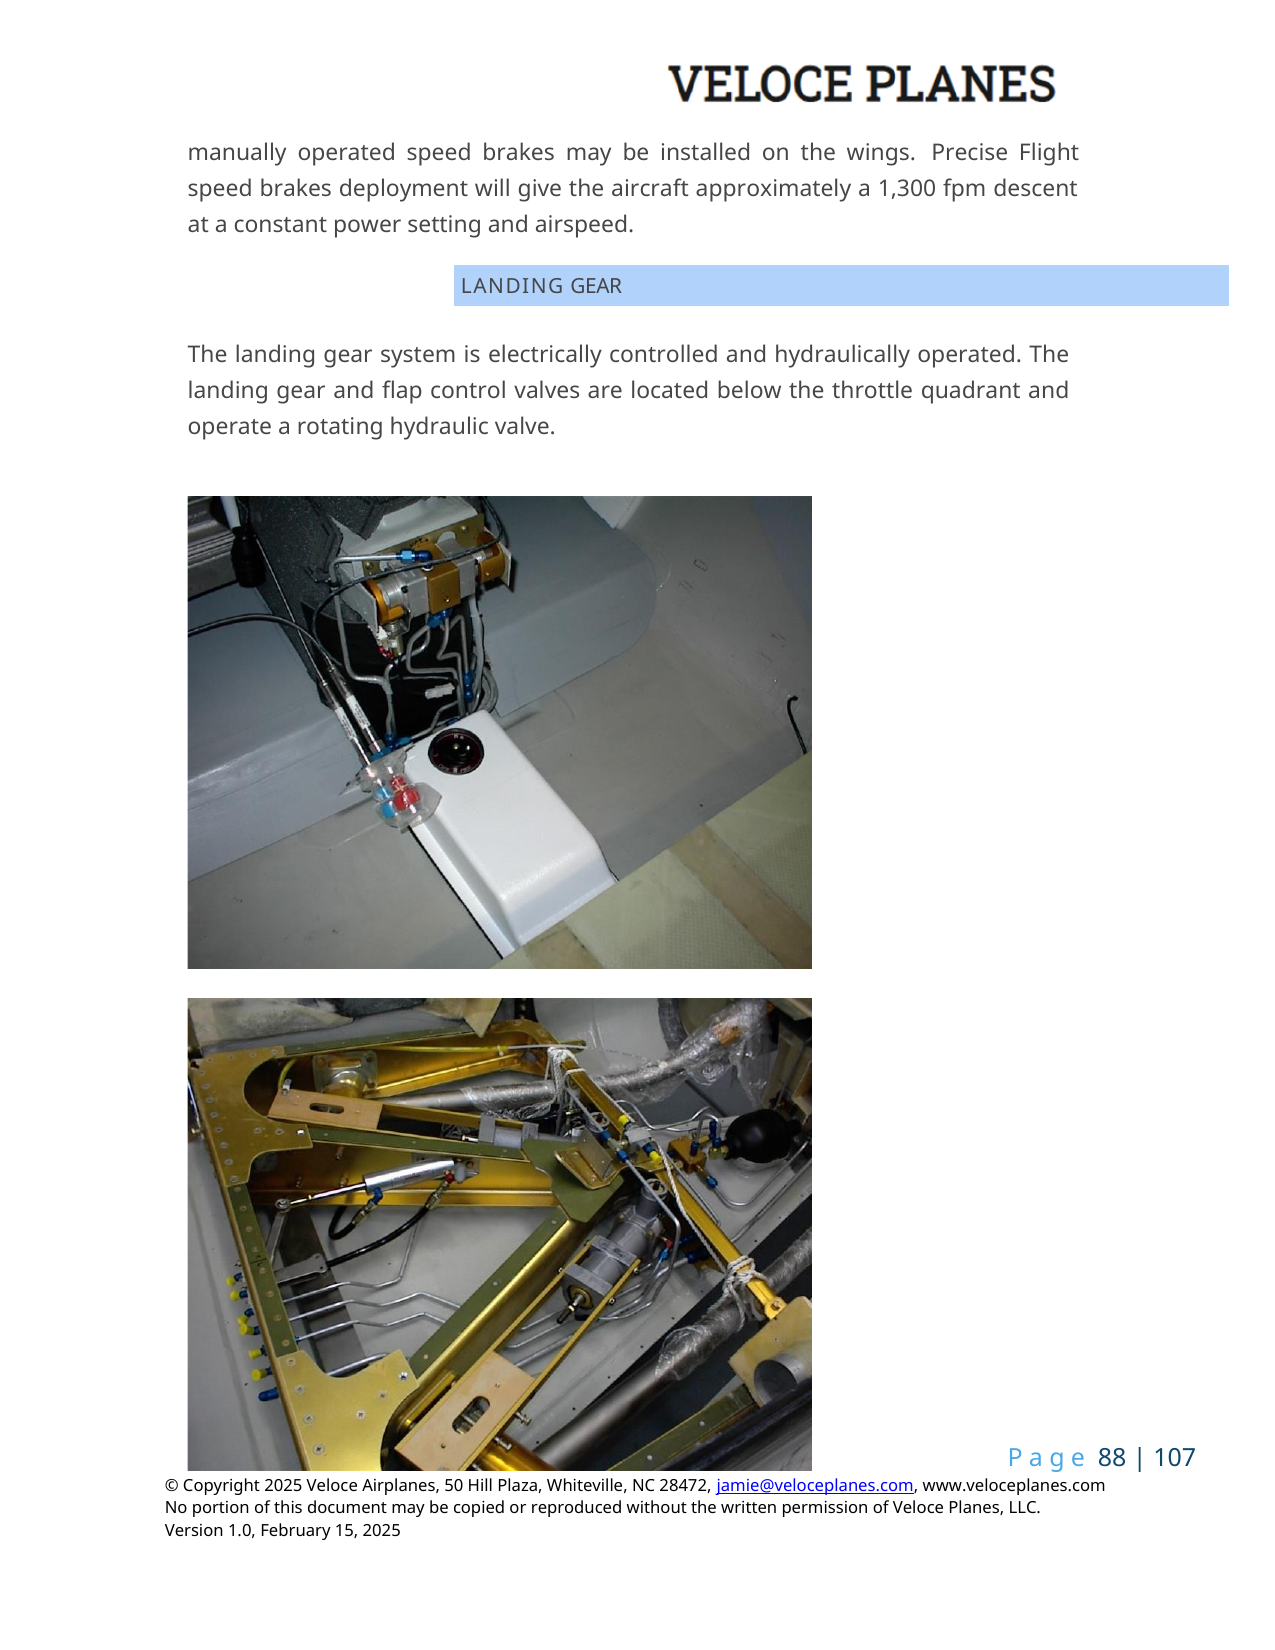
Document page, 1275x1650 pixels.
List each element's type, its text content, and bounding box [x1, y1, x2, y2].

text The landing gear system is electrically controlled and hydraulically operated. The landing gear and flap control valves are located below the throttle quadrant and operate a rotating hydraulic valve. [187, 338, 1070, 441]
picture [187, 496, 812, 969]
picture [663, 55, 1065, 112]
subtitle LANDING GEAR [461, 271, 1223, 299]
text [187, 136, 1079, 239]
picture [187, 998, 812, 1471]
